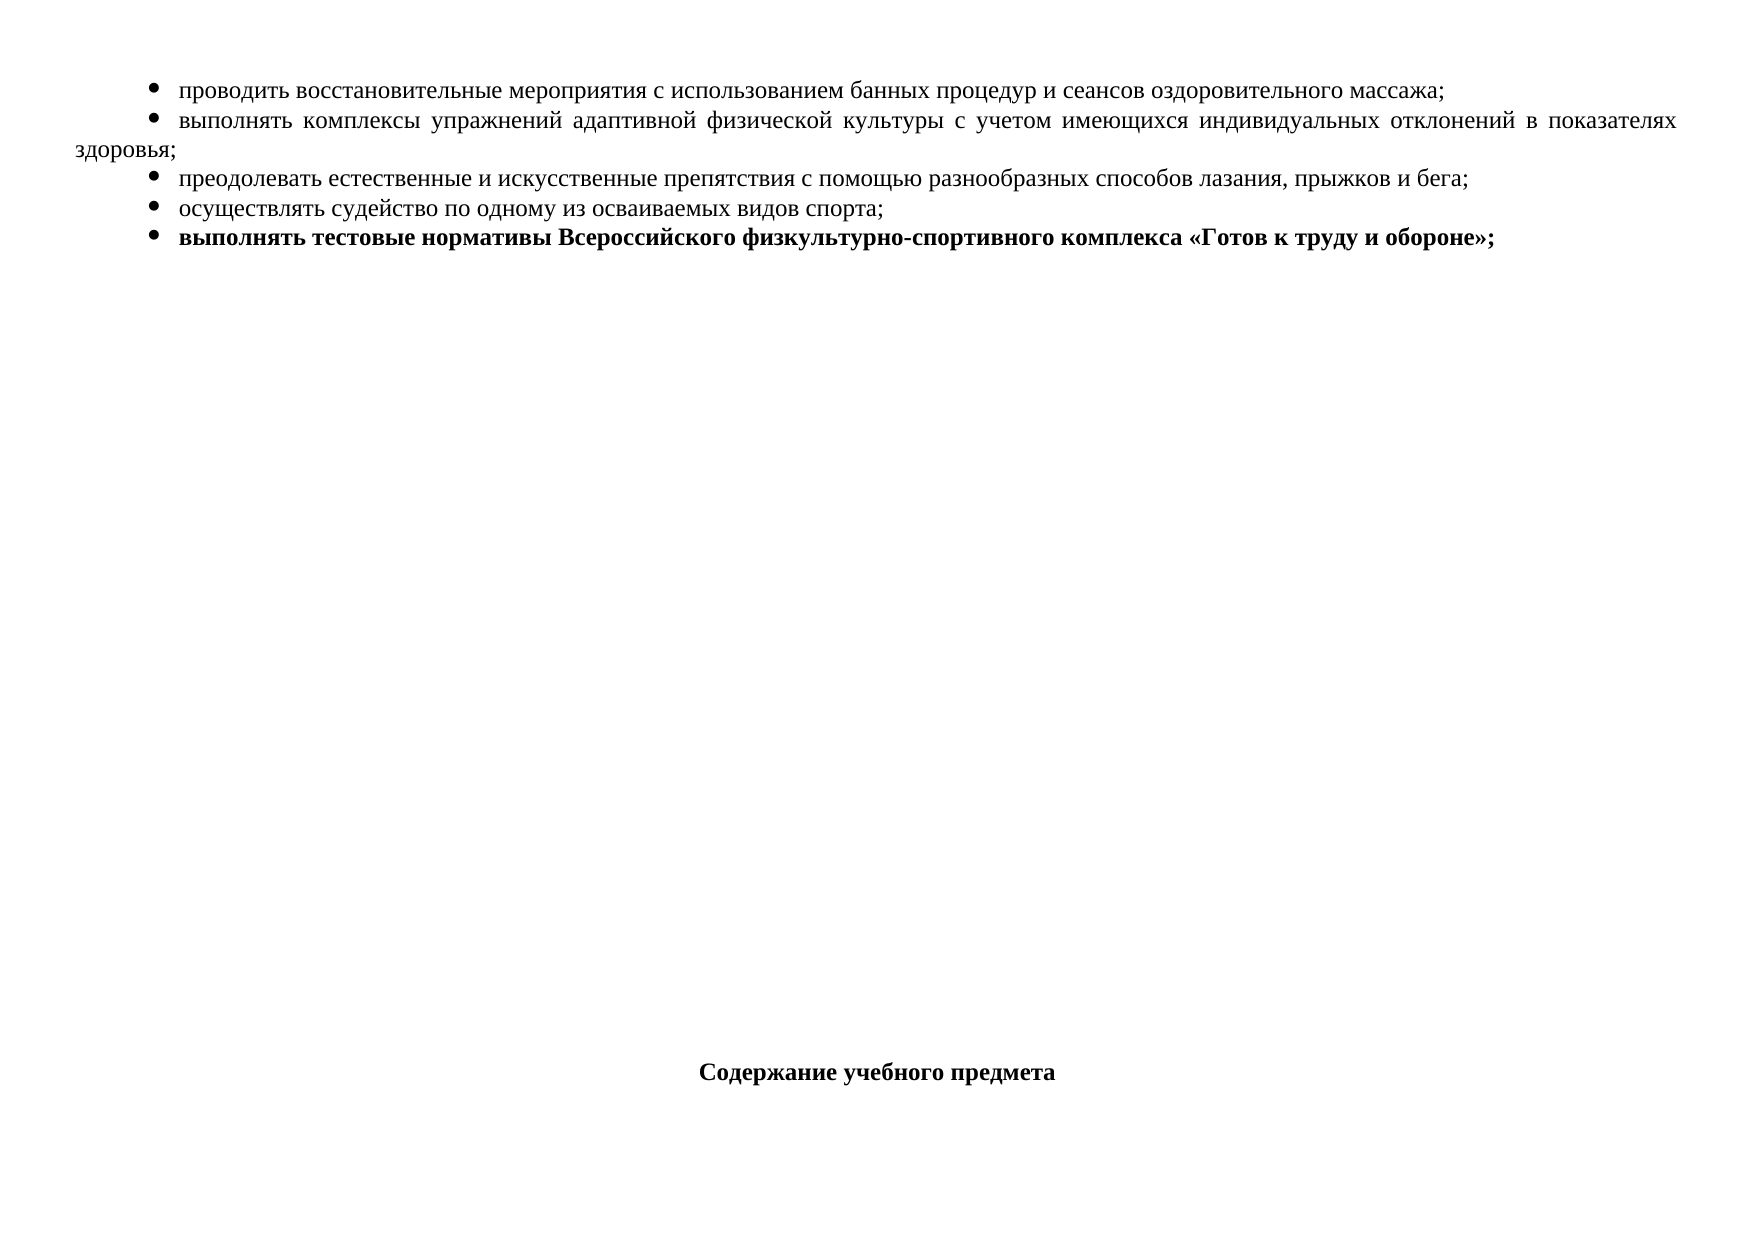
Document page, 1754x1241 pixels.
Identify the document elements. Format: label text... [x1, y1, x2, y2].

text Содержание учебного предмета [75, 1057, 1679, 1086]
list осуществлять судейство по одному из осваиваемых видов спорта; [75, 193, 1679, 222]
list проводить восстановительные мероприятия с использованием банных процедур и сеансов оздоровительного массажа; [75, 75, 1679, 105]
list выполнять тестовые нормативы Всероссийского физкультурно-спортивного комплекса «Готов к труду и обороне»; [75, 222, 1679, 252]
list выполнять комплексы упражнений адаптивной физической культуры с учетом имеющихся индивидуальных отклонений в показателях здоровья; [75, 105, 1679, 163]
list преодолевать естественные и искусственные препятствия с помощью разнообразных способов лазания, прыжков и бега; [75, 163, 1679, 193]
